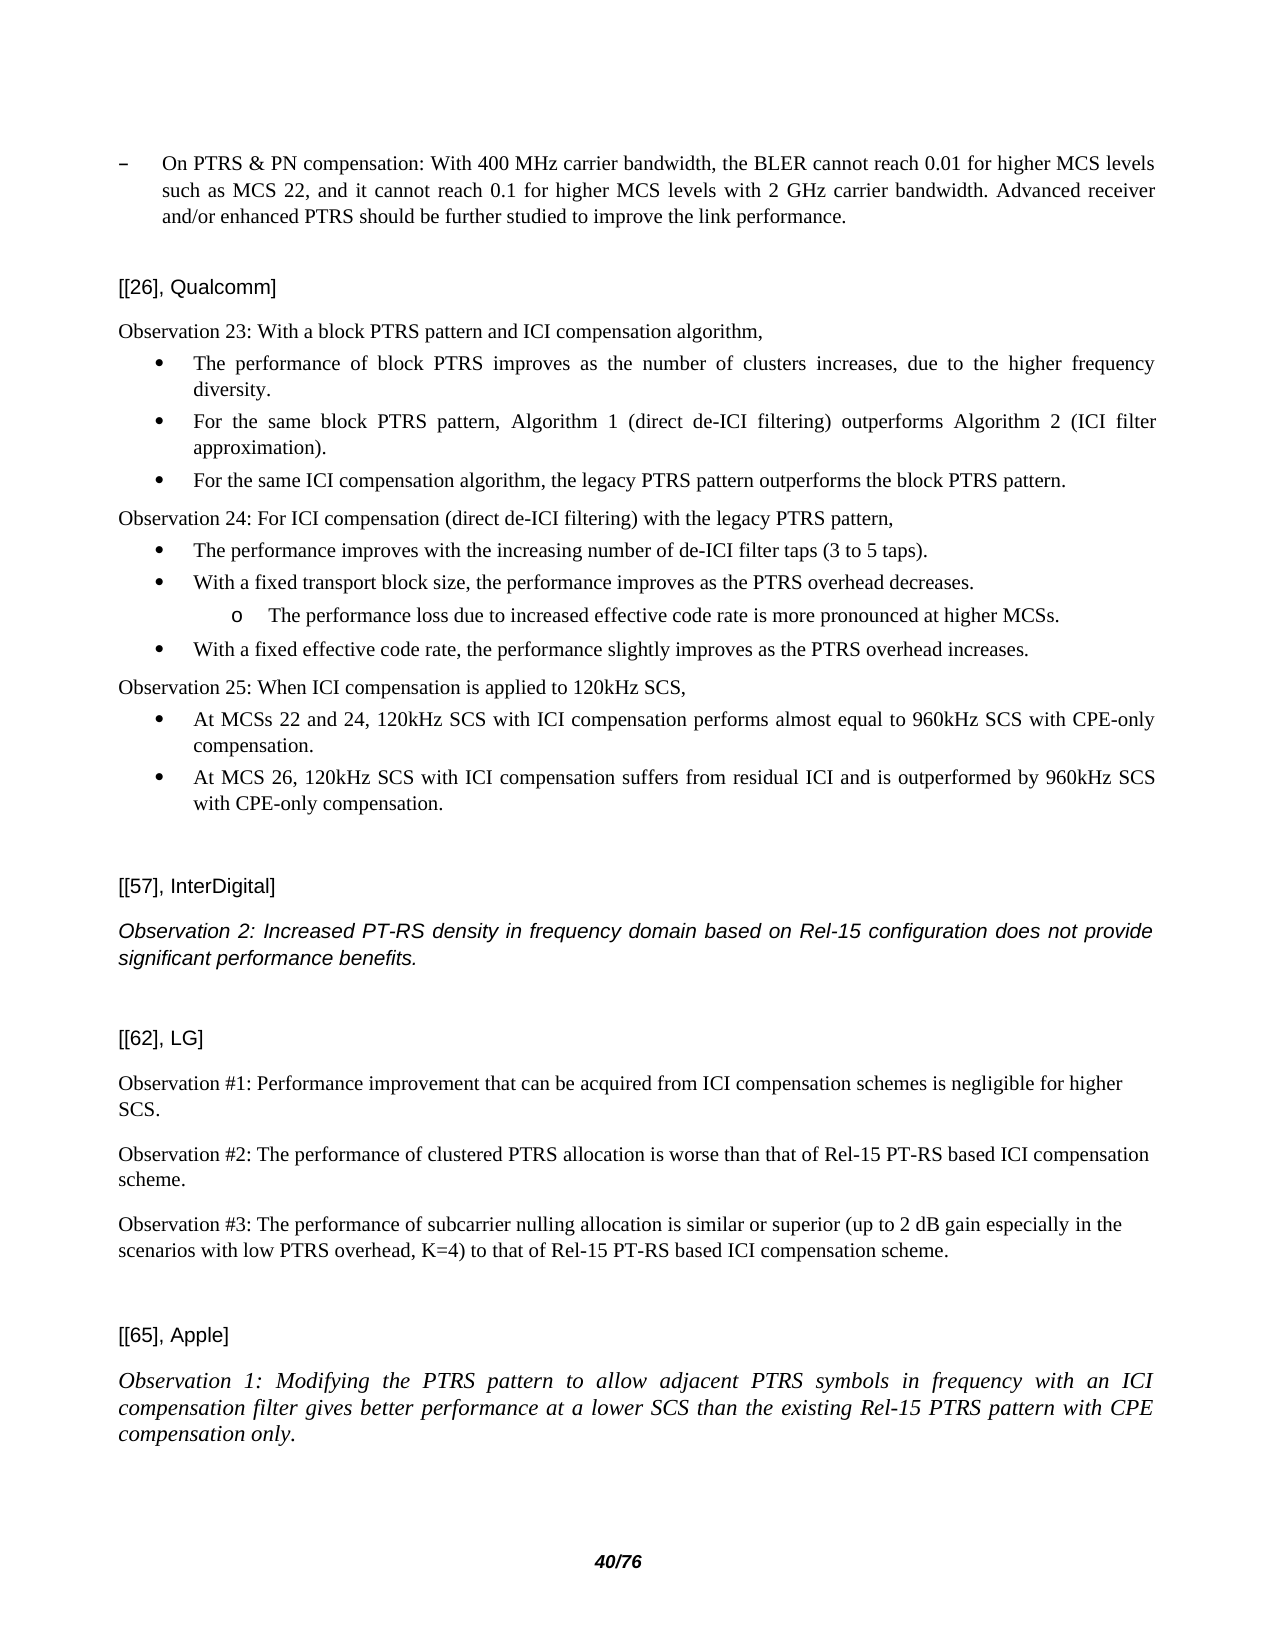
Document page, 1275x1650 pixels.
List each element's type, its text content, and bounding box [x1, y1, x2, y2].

text Observation 2: Increased PT-RS density in frequency domain based on Rel-15 configuration does not provide significant performance benefits. [118, 919, 1157, 970]
list For the same block PTRS pattern, Algorithm 1 (direct de-ICI filtering) outperforms Algorithm 2 (ICI filter approximation). [156, 409, 1157, 459]
subtitle [[65], Apple] [118, 1323, 1157, 1347]
list The performance of block PTRS improves as the number of clusters increases, due to the higher frequency diversity. [156, 351, 1157, 401]
text Observation #2: The performance of clustered PTRS allocation is worse than that of Rel-15 PT-RS based ICI compensation scheme. [118, 1141, 1157, 1191]
text Observation #3: The performance of subcarrier nulling allocation is similar or superior (up to 2 dB gain especially in the scenarios with low PTRS overhead, K=4) to that of Rel-15 PT-RS based ICI compensation scheme. [118, 1212, 1157, 1262]
list With a fixed effective code rate, the performance slightly improves as the PTRS overhead increases. [156, 636, 1157, 661]
list The performance loss due to increased effective code rate is more pronounced at higher MCSs. [231, 602, 1157, 628]
list For the same ICI compensation algorithm, the legacy PTRS pattern outperforms the block PTRS pattern. [156, 467, 1157, 492]
subtitle [[57], InterDigital] [118, 874, 1157, 898]
list On PTRS & PN compensation: With 400 MHz carrier bandwidth, the BLER cannot reach 0.01 for higher MCS levels such as MCS 22, and it cannot reach 0.1 for higher MCS levels with 2 GHz carrier bandwidth. Advanced receiver and/or enhanced PTRS should be further studied to improve the link performance. [118, 148, 1157, 228]
list At MCS 26, 120kHz SCS with ICI compensation suffers from residual ICI and is outperformed by 960kHz SCS with CPE-only compensation. [156, 765, 1157, 815]
subtitle [[26], Qualcomm] [118, 274, 1157, 298]
list At MCSs 22 and 24, 120kHz SCS with ICI compensation performs almost equal to 960kHz SCS with CPE-only compensation. [156, 707, 1157, 757]
text Observation 1: Modifying the PTRS pattern to allow adjacent PTRS symbols in frequency with an ICI compensation filter gives better performance at a lower SCS than the existing Rel-15 PTRS pattern with CPE compensation only. [118, 1367, 1157, 1446]
subtitle [[62], LG] [118, 1026, 1157, 1050]
list With a fixed transport block size, the performance improves as the PTRS overhead decreases. [156, 570, 1157, 594]
text Observation #1: Performance improvement that can be acquired from ICI compensation schemes is negligible for higher SCS. [118, 1071, 1157, 1121]
list The performance improves with the increasing number of de-ICI filter taps (3 to 5 taps). [156, 538, 1157, 562]
